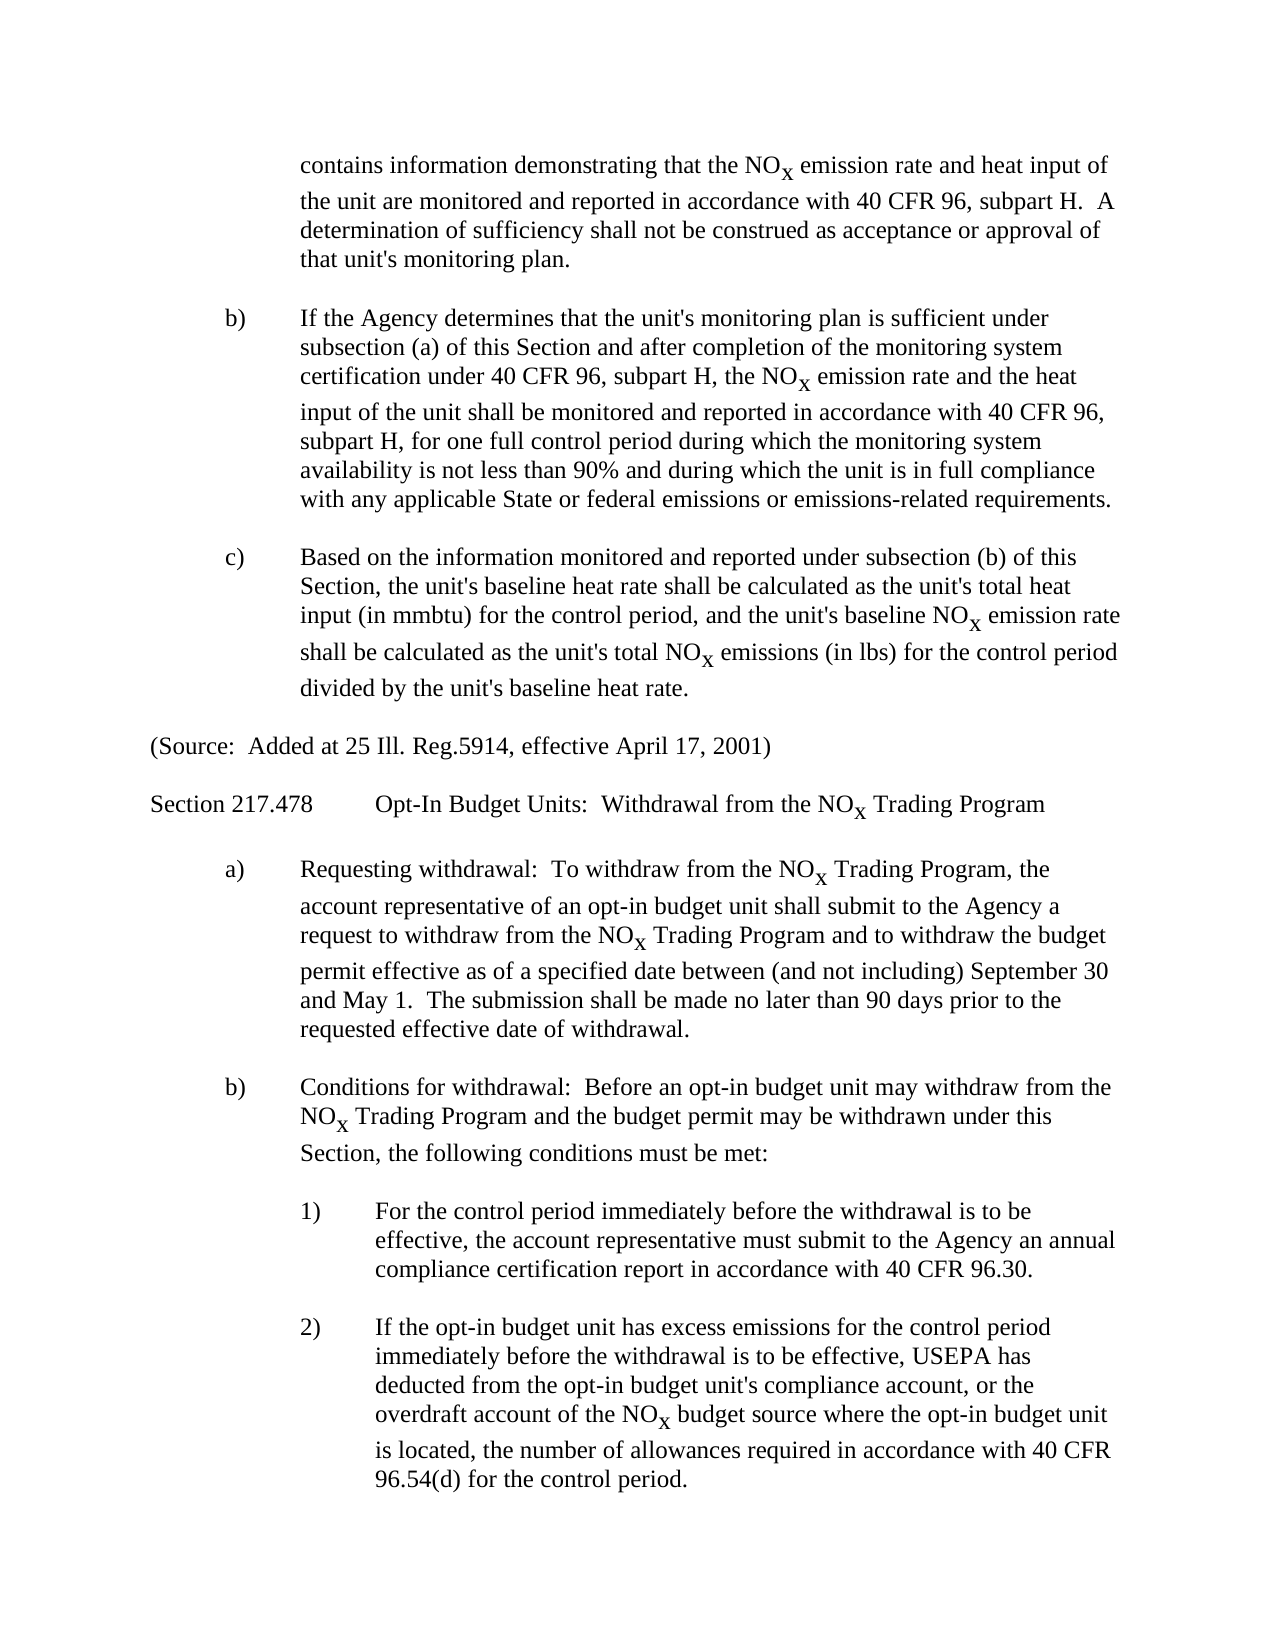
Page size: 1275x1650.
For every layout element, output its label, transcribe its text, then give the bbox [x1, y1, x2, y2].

text b) If the Agency determines that the unit's monitoring plan is sufficient under subsection (a) of this Section and after completion of the monitoring system certification under 40 CFR 96, subpart H, the NOx emission rate and the heat input of the unit shall be monitored and reported in accordance with 40 CFR 96, subpart H, for one full control period during which the monitoring system availability is not less than 90% and during which the unit is in full compliance with any applicable State or federal emissions or emissions-related requirements. [225, 302, 1125, 513]
text a) Requesting withdrawal: To withdraw from the NOx Trading Program, the account representative of an opt-in budget unit shall submit to the Agency a request to withdraw from the NOx Trading Program and to withdraw the budget permit effective as of a specified date between (and not including) September 30 and May 1. The submission shall be made no later than 90 days prior to the requested effective date of withdrawal. [225, 854, 1125, 1043]
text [225, 150, 1125, 273]
text c) Based on the information monitored and reported under subsection (b) of this Section, the unit's baseline heat rate shall be calculated as the unit's total heat input (in mmbtu) for the control period, and the unit's baseline NOx emission rate shall be calculated as the unit's total NOx emissions (in lbs) for the control period divided by the unit's baseline heat rate. [225, 542, 1125, 702]
text 1) For the control period immediately before the withdrawal is to be effective, the account representative must submit to the Agency an annual compliance certification report in accordance with 40 CFR 96.30. [300, 1196, 1125, 1283]
text Section 217.478 Opt-In Budget Units: Withdrawal from the NOx Trading Program [150, 789, 1125, 825]
text 2) If the opt-in budget unit has excess emissions for the control period immediately before the withdrawal is to be effective, USEPA has deducted from the opt-in budget unit's compliance account, or the overdraft account of the NOx budget source where the opt-in budget unit is located, the number of allowances required in accordance with 40 CFR 96.54(d) for the control period. [300, 1312, 1125, 1493]
text b) Conditions for withdrawal: Before an opt-in budget unit may withdraw from the NOx Trading Program and the budget permit may be withdrawn under this Section, the following conditions must be met: [225, 1072, 1125, 1167]
text (Source: Added at 25 Ill. Reg.5914, effective April 17, 2001) [150, 731, 1125, 760]
